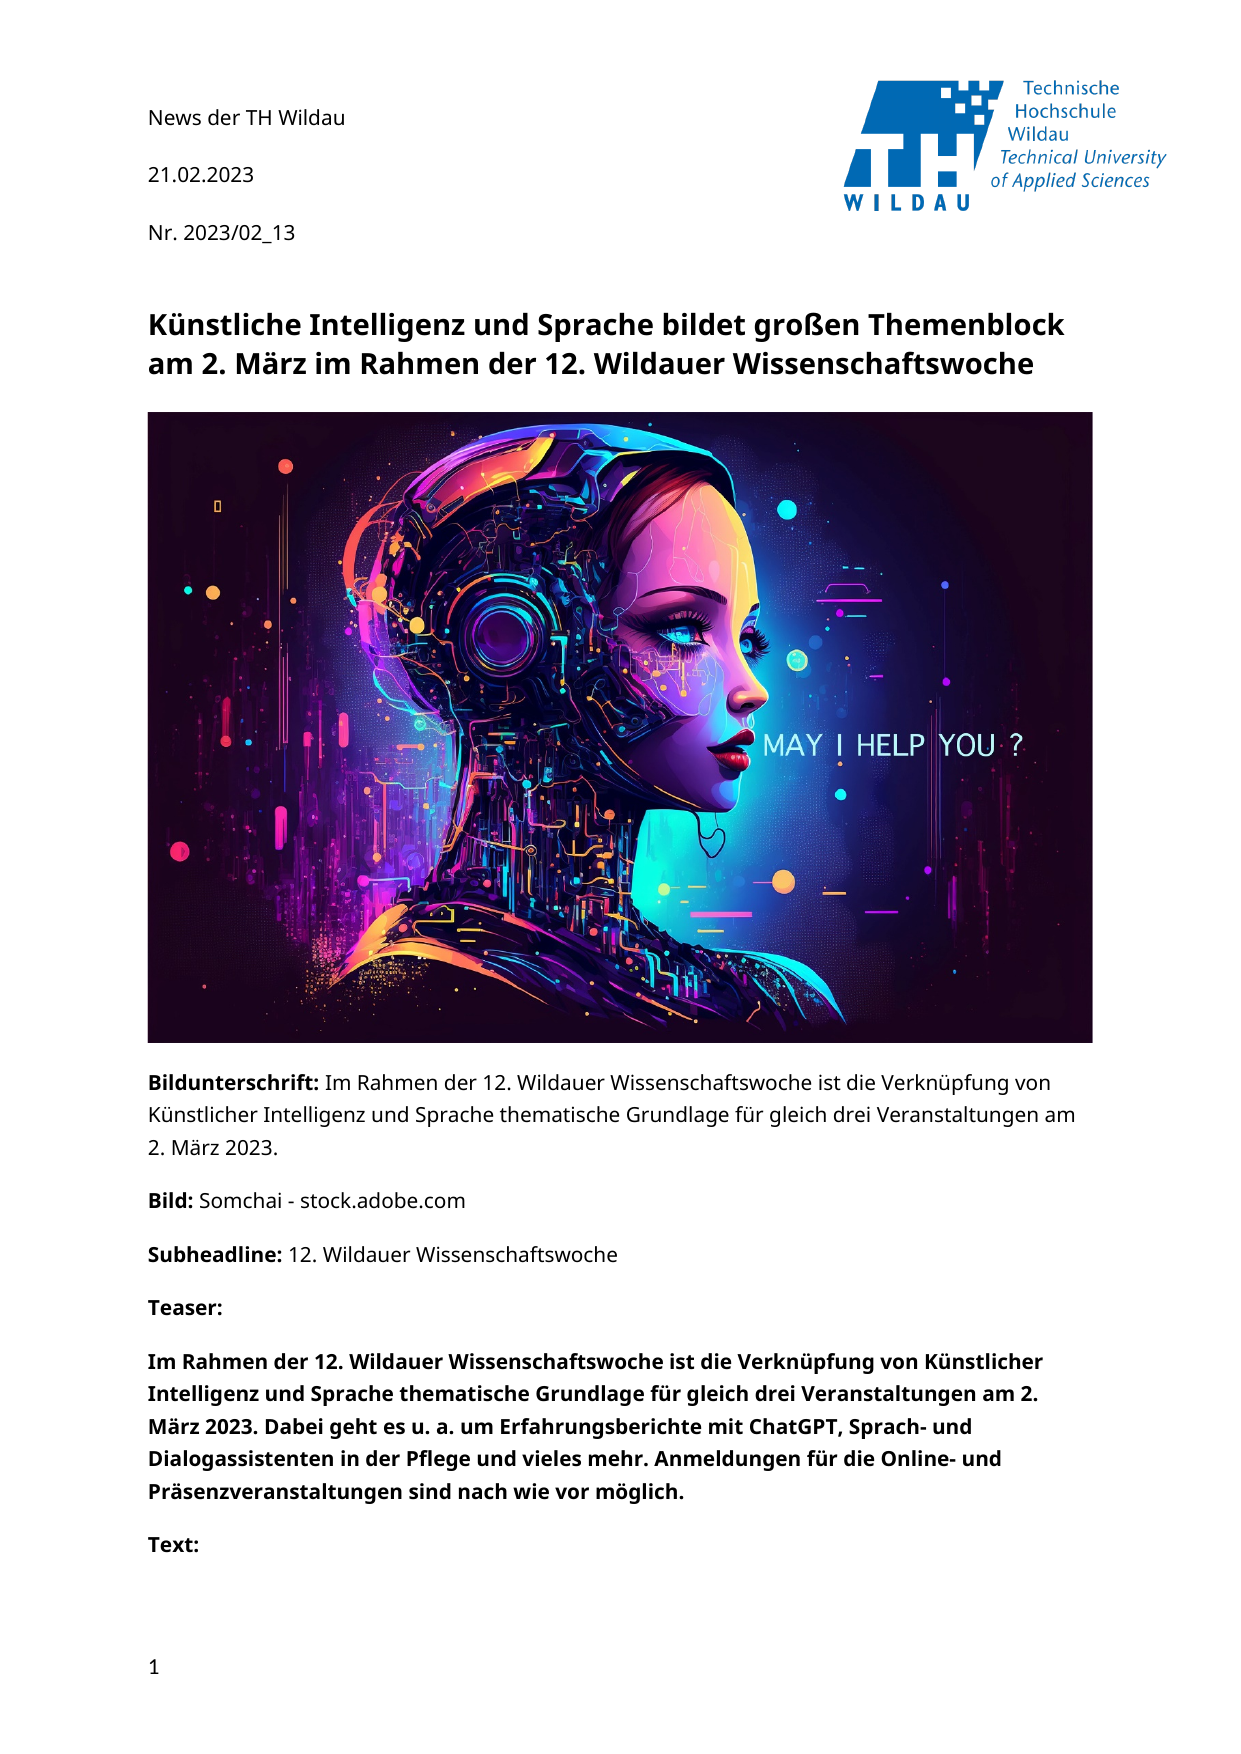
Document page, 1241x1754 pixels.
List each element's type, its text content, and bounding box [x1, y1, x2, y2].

text Teaser: [148, 1293, 1093, 1322]
text Bildunterschrift: Im Rahmen der 12. Wildauer Wissenschaftswoche ist die Verknüpfung von Künstlicher Intelligenz und Sprache thematische Grundlage für gleich drei Veranstaltungen am 2. März 2023. [148, 1068, 1093, 1161]
picture [147, 412, 1093, 1043]
text Bild: Somchai - stock.adobe.com [148, 1186, 1093, 1215]
text Im Rahmen der 12. Wildauer Wissenschaftswoche ist die Verknüpfung von Künstlicher Intelligenz und Sprache thematische Grundlage für gleich drei Veranstaltungen am 2. März 2023. Dabei geht es u. a. um Erfahrungsberichte mit ChatGPT, Sprach- und Dialogassistenten in der Pflege und vieles mehr. Anmeldungen für die Online- und Präsenzveranstaltungen sind nach wie vor möglich. [148, 1347, 1093, 1506]
text Text: [148, 1531, 1093, 1559]
text Subheadline: 12. Wildauer Wissenschaftswoche [148, 1240, 1093, 1268]
text Künstliche Intelligenz und Sprache bildet großen Themenblock am 2. März im Rahmen der 12. Wildauer Wissenschaftswoche [148, 304, 1093, 383]
